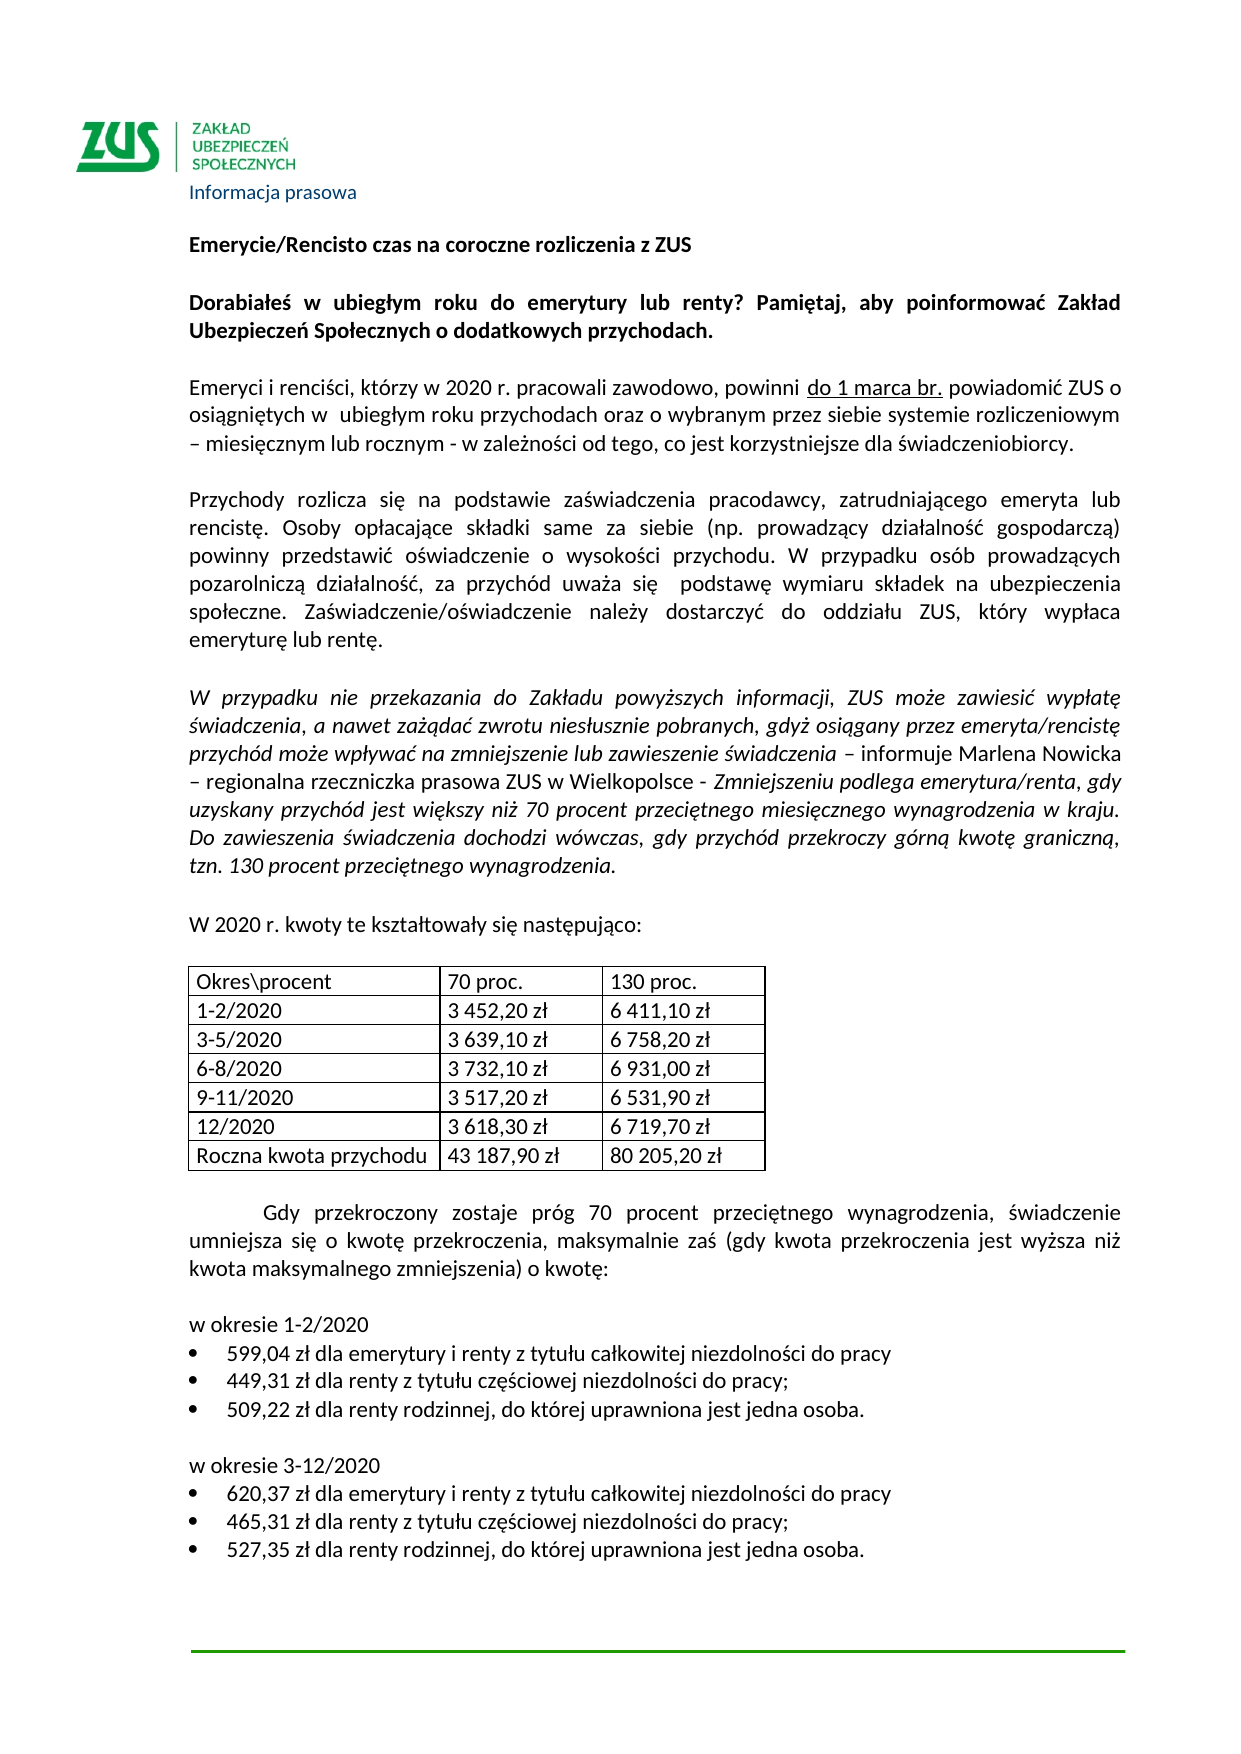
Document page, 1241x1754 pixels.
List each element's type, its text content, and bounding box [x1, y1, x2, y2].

list 599,04 zł dla emerytury i renty z tytułu całkowitej niezdolności do pracy [189, 1339, 1122, 1367]
table_cell 3 618,30 zł [441, 1113, 602, 1140]
table_cell Roczna kwota przychodu [189, 1141, 439, 1169]
table_cell 6 719,70 zł [603, 1113, 764, 1140]
text Emeryci i renciści, którzy w 2020 r. pracowali zawodowo, powinni do 1 marca br. powiadomić ZUS o osiągniętych w ubiegłym roku przychodach oraz o wybranym przez siebie systemie rozliczeniowym – miesięcznym lub rocznym - w zależności od tego, co jest korzystniejsze dla świadczeniobiorcy. [189, 373, 1122, 457]
table_cell 3 639,10 zł [441, 1025, 602, 1053]
table_cell 3 452,20 zł [441, 996, 602, 1024]
list 509,22 zł dla renty rodzinnej, do której uprawniona jest jedna osoba. [189, 1395, 1122, 1423]
table_cell 9-11/2020 [189, 1083, 439, 1111]
text Emerycie/Rencisto czas na coroczne rozliczenia z ZUS [189, 230, 1122, 258]
text W przypadku nie przekazania do Zakładu powyższych informacji, ZUS może zawiesić wypłatę świadczenia, a nawet zażądać zwrotu niesłusznie pobranych, gdyż osiągany przez emeryta/rencistę przychód może wpływać na zmniejszenie lub zawieszenie świadczenia – informuje Marlena Nowicka – regionalna rzeczniczka prasowa ZUS w Wielkopolsce - Zmniejszeniu podlega emerytura/renta, gdy uzyskany przychód jest większy niż 70 procent przeciętnego miesięcznego wynagrodzenia w kraju. Do zawieszenia świadczenia dochodzi wówczas, gdy przychód przekroczy górną kwotę graniczną, tzn. 130 procent przeciętnego wynagrodzenia. [189, 683, 1122, 879]
table_cell 3 517,20 zł [441, 1083, 602, 1111]
list 449,31 zł dla renty z tytułu częściowej niezdolności do pracy; [189, 1367, 1122, 1395]
list 465,31 zł dla renty z tytułu częściowej niezdolności do pracy; [189, 1507, 1122, 1535]
text Przychody rozlicza się na podstawie zaświadczenia pracodawcy, zatrudniającego emeryta lub rencistę. Osoby opłacające składki same za siebie (np. prowadzący działalność gospodarczą) powinny przedstawić oświadczenie o wysokości przychodu. W przypadku osób prowadzących pozarolniczą działalność, za przychód uważa się podstawę wymiaru składek na ubezpieczenia społeczne. Zaświadczenie/oświadczenie należy dostarczyć do oddziału ZUS, który wypłaca emeryturę lub rentę. [189, 485, 1122, 653]
list 620,37 zł dla emerytury i renty z tytułu całkowitej niezdolności do pracy [189, 1479, 1122, 1507]
table_header Okres\procent [189, 967, 439, 995]
text Gdy przekroczony zostaje próg 70 procent przeciętnego wynagrodzenia, świadczenie umniejsza się o kwotę przekroczenia, maksymalnie zaś (gdy kwota przekroczenia jest wyższa niż kwota maksymalnego zmniejszenia) o kwotę: [189, 1198, 1122, 1283]
table_cell 6 931,00 zł [603, 1054, 764, 1082]
text W 2020 r. kwoty te kształtowały się następująco: [189, 910, 1122, 938]
table_cell 3-5/2020 [189, 1025, 439, 1053]
picture [74, 119, 297, 173]
table_cell 12/2020 [189, 1113, 439, 1140]
table_cell 6-8/2020 [189, 1054, 439, 1082]
table_cell 80 205,20 zł [603, 1141, 764, 1169]
table_header 70 proc. [441, 967, 602, 995]
text Informacja prasowa [189, 179, 1122, 204]
table_cell 43 187,90 zł [441, 1141, 602, 1169]
table_cell 6 411,10 zł [603, 996, 764, 1024]
text w okresie 3-12/2020 [189, 1451, 1122, 1479]
table_cell 3 732,10 zł [441, 1054, 602, 1082]
table_header 130 proc. [603, 967, 764, 995]
table_cell 1-2/2020 [189, 996, 439, 1024]
list 527,35 zł dla renty rodzinnej, do której uprawniona jest jedna osoba. [189, 1535, 1122, 1563]
text Dorabiałeś w ubiegłym roku do emerytury lub renty? Pamiętaj, aby poinformować Zakład Ubezpieczeń Społecznych o dodatkowych przychodach. [189, 288, 1122, 344]
table_cell 6 758,20 zł [603, 1025, 764, 1053]
text w okresie 1-2/2020 [189, 1311, 1122, 1339]
table_cell 6 531,90 zł [603, 1083, 764, 1111]
